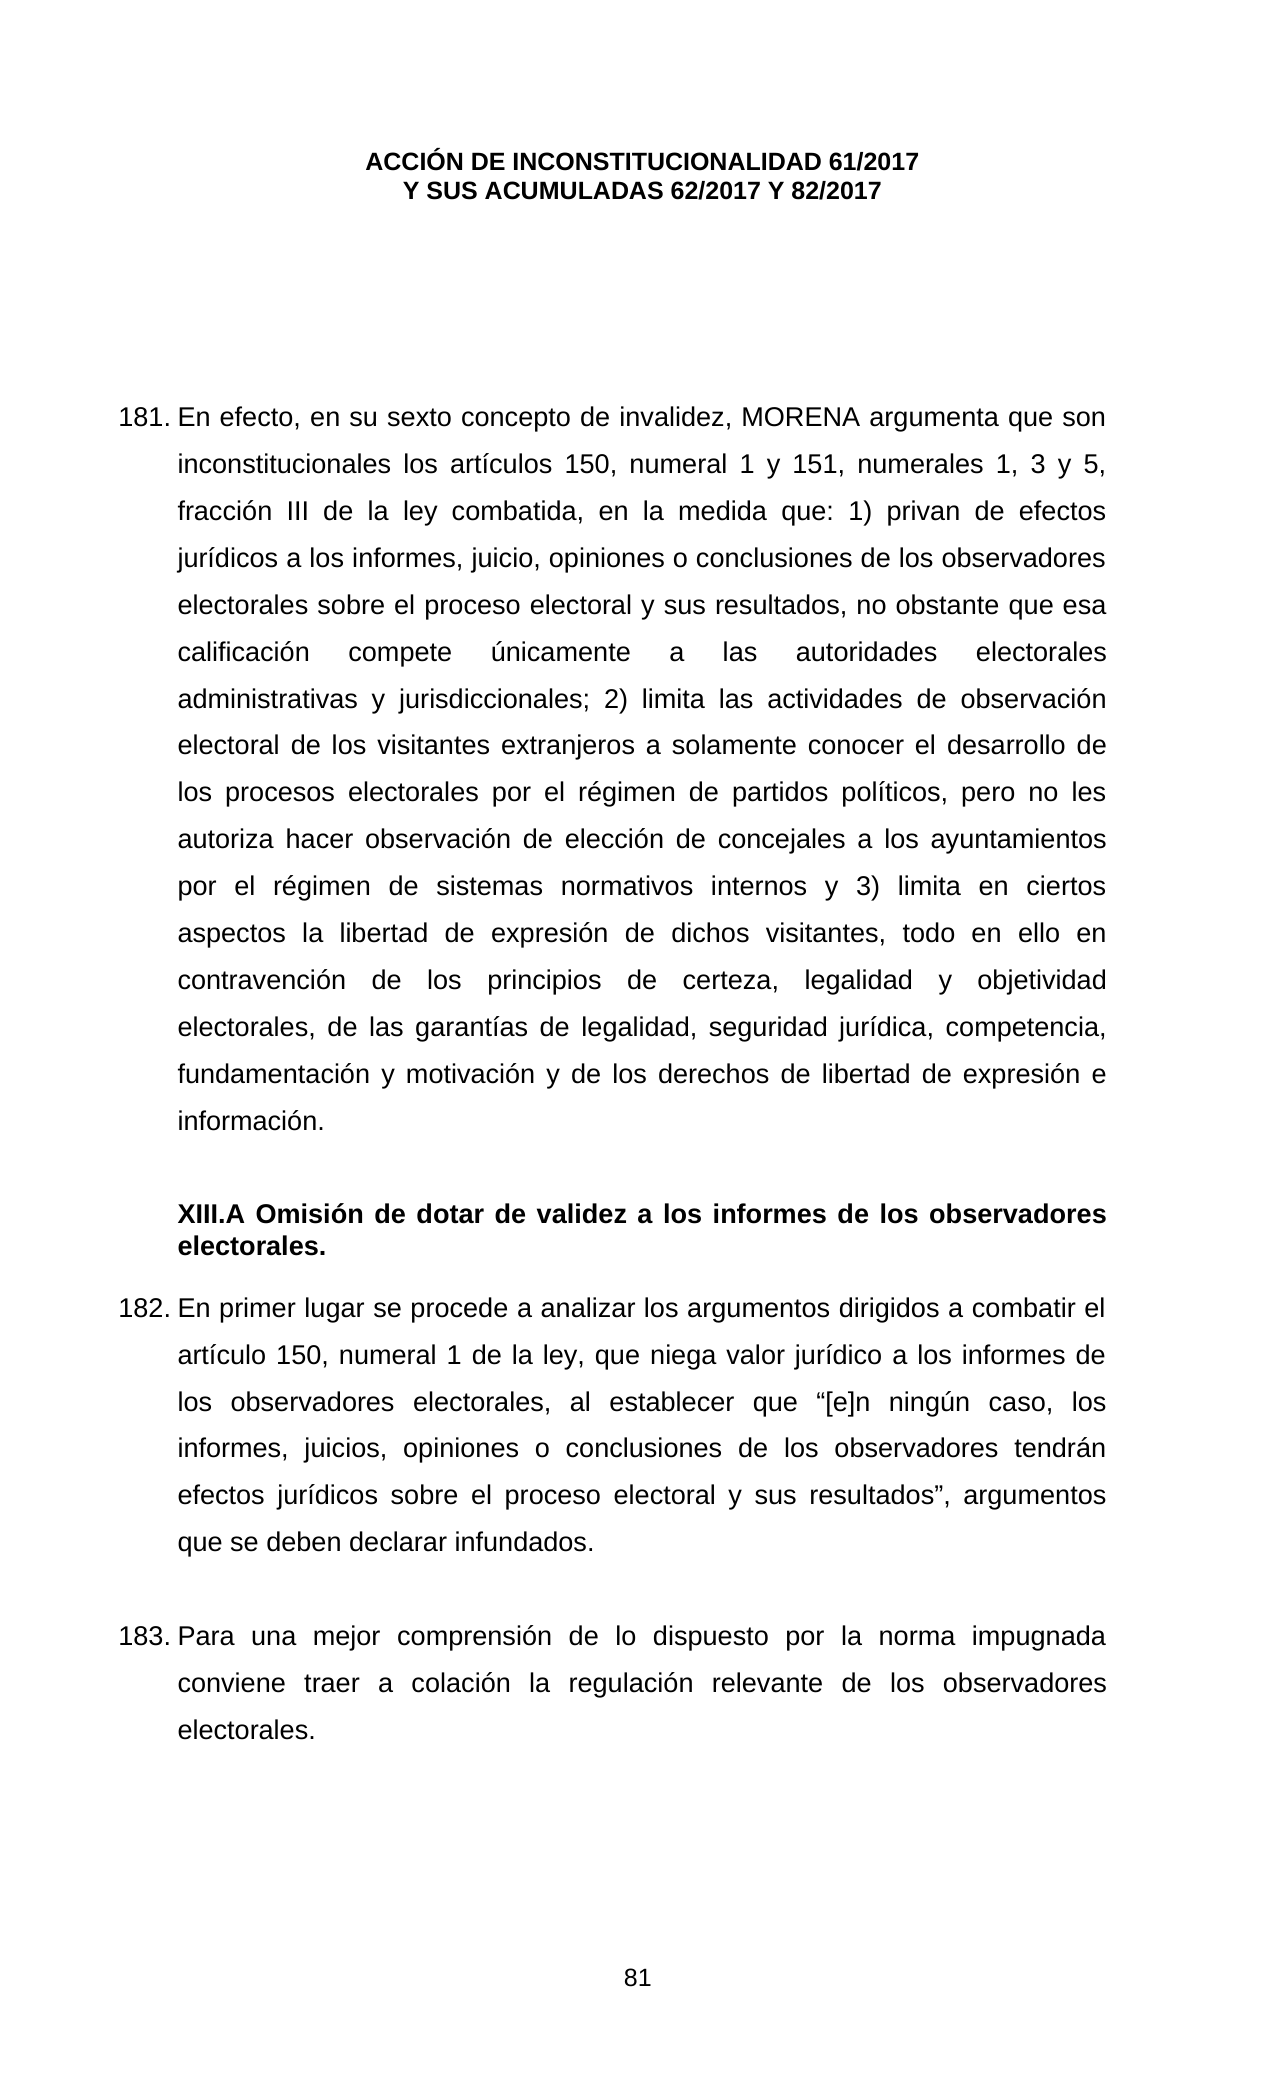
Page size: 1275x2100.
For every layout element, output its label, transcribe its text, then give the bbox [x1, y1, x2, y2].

list En primer lugar se procede a analizar los argumentos dirigidos a combatir el artículo 150, numeral 1 de la ley, que niega valor jurídico a los informes de los observadores electorales, al establecer que “[e]n ningún caso, los informes, juicios, opiniones o conclusiones de los observadores tendrán efectos jurídicos sobre el proceso electoral y sus resultados”, argumentos que se deben declarar infundados. [118, 1292, 1107, 1557]
list En efecto, en su sexto concepto de invalidez, MORENA argumenta que son inconstitucionales los artículos 150, numeral 1 y 151, numerales 1, 3 y 5, fracción III de la ley combatida, en la medida que: 1) privan de efectos jurídicos a los informes, juicio, opiniones o conclusiones de los observadores electorales sobre el proceso electoral y sus resultados, no obstante que esa calificación compete únicamente a las autoridades electorales administrativas y jurisdiccionales; 2) limita las actividades de observación electoral de los visitantes extranjeros a solamente conocer el desarrollo de los procesos electorales por el régimen de partidos políticos, pero no les autoriza hacer observación de elección de concejales a los ayuntamientos por el régimen de sistemas normativos internos y 3) limita en ciertos aspectos la libertad de expresión de dichos visitantes, todo en ello en contravención de los principios de certeza, legalidad y objetividad electorales, de las garantías de legalidad, seguridad jurídica, competencia, fundamentación y motivación y de los derechos de libertad de expresión e información. [118, 401, 1107, 1136]
list Para una mejor comprensión de lo dispuesto por la norma impugnada conviene traer a colación la regulación relevante de los observadores electorales. [118, 1620, 1107, 1745]
text XIII.A Omisión de dotar de validez a los informes de los observadores electorales. [177, 1198, 1107, 1261]
